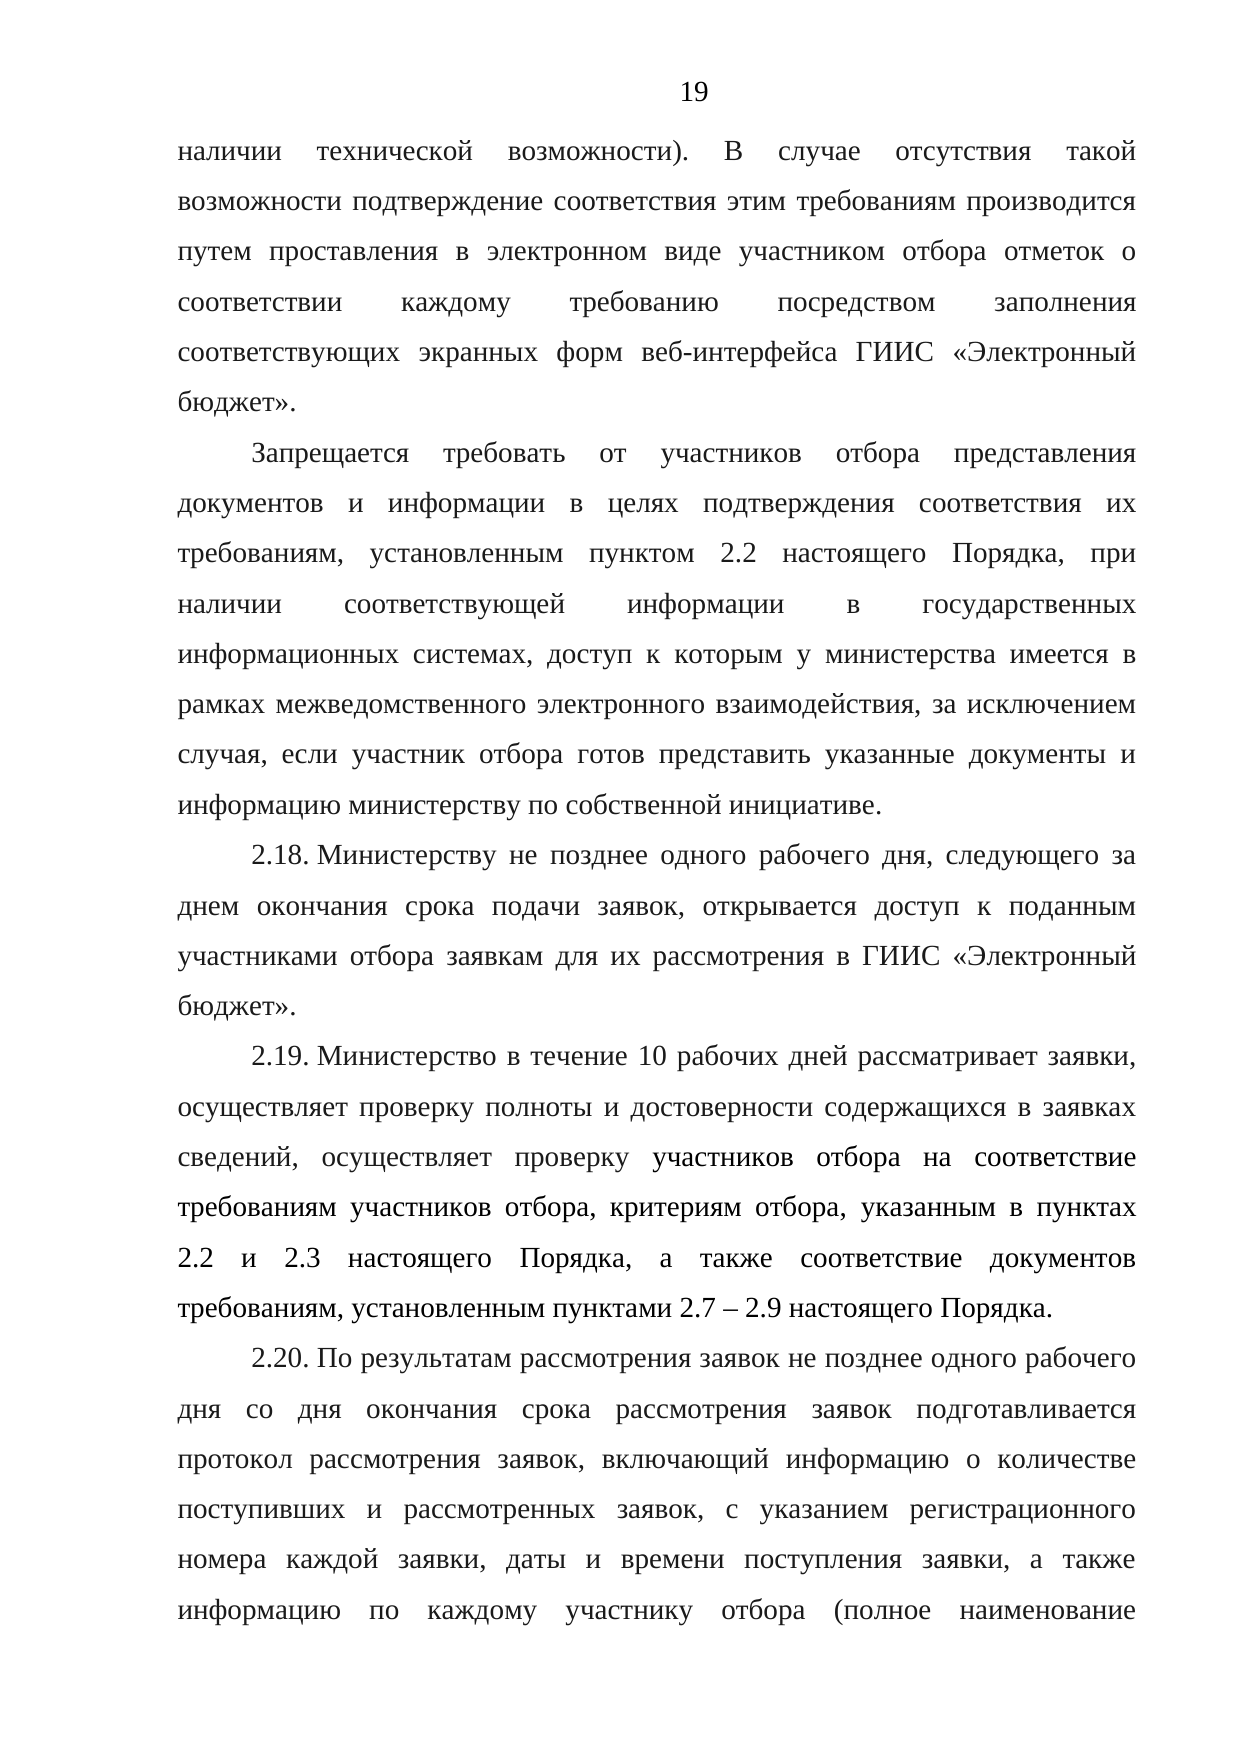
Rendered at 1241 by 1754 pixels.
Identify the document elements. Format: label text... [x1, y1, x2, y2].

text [177, 133, 1137, 418]
text Запрещается требовать от участников отбора представления документов и информации в целях подтверждения соответствия их требованиям, установленным пунктом 2.2 настоящего Порядка, при наличии соответствующей информации в государственных информационных системах, доступ к которым у министерства имеется в рамках межведомственного электронного взаимодействия, за исключением случая, если участник отбора готов представить указанные документы и информацию министерству по собственной инициативе. [177, 435, 1137, 821]
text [177, 1340, 1137, 1626]
text 2.18. Министерству не позднее одного рабочего дня, следующего за днем окончания срока подачи заявок, открывается доступ к поданным участниками отбора заявкам для их рассмотрения в ГИИС «Электронный бюджет». [177, 837, 1137, 1022]
text 2.19. Министерство в течение 10 рабочих дней рассматривает заявки, осуществляет проверку полноты и достоверности содержащихся в заявках сведений, осуществляет проверку участников отбора на соответствие требованиям участников отбора, критериям отбора, указанным в пунктах 2.2 и 2.3 настоящего Порядка, а также соответствие документов требованиям, установленным пунктами 2.7 – 2.9 настоящего Порядка. [177, 1038, 1137, 1324]
